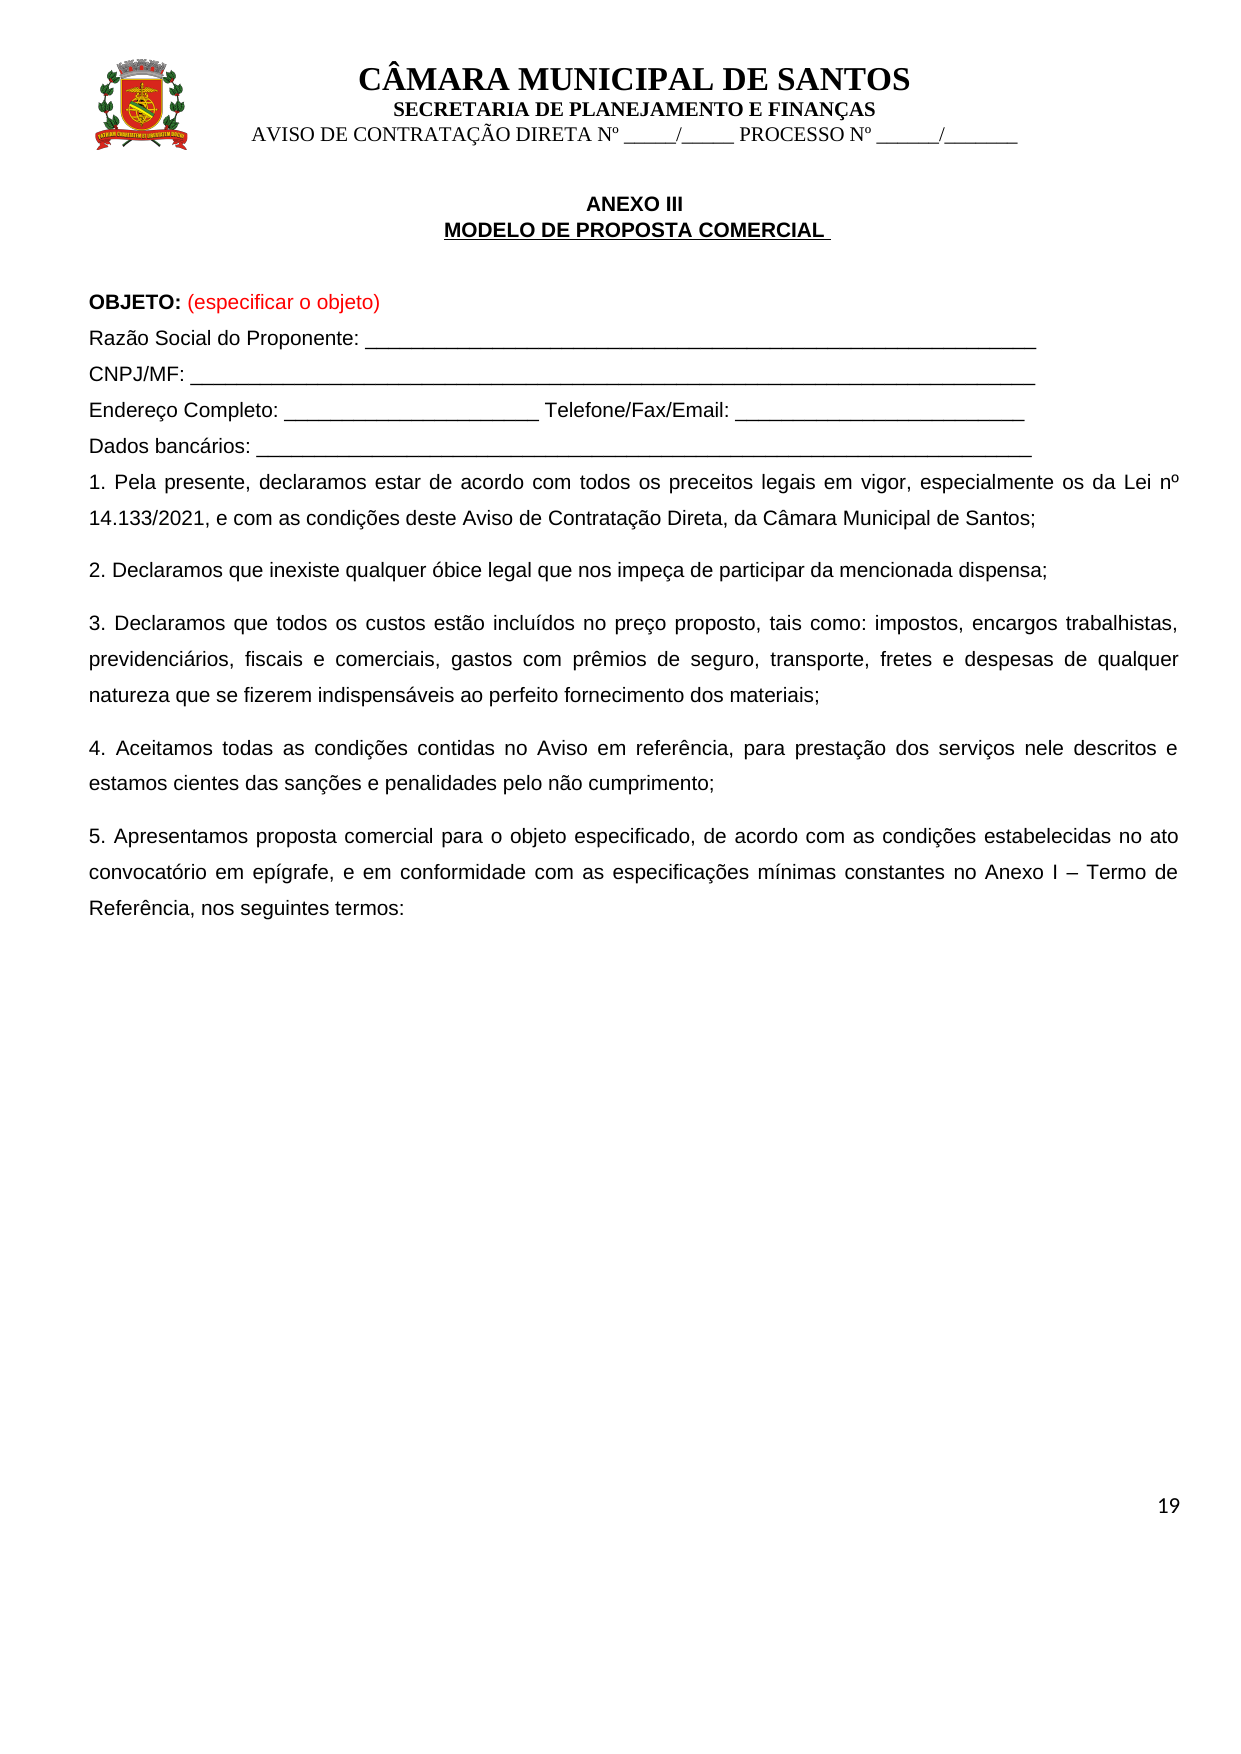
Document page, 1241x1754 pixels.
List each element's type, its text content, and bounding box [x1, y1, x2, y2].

text Endereço Completo: ______________________ Telefone/Fax/Email: _________________________ [89, 398, 1180, 422]
text ANEXO III [89, 192, 1180, 216]
text MODELO DE PROPOSTA COMERCIAL [89, 218, 1180, 242]
text OBJETO: (especificar o objeto) [89, 290, 1180, 314]
text Dados bancários: ___________________________________________________________________ [89, 434, 1180, 458]
text 1. Pela presente, declaramos estar de acordo com todos os preceitos legais em vigor, especialmente os da Lei nº 14.133/2021, e com as condições deste Aviso de Contratação Direta, da Câmara Municipal de Santos; [89, 470, 1180, 529]
text Razão Social do Proponente: __________________________________________________________ [89, 326, 1180, 350]
text 3. Declaramos que todos os custos estão incluídos no preço proposto, tais como: impostos, encargos trabalhistas, previdenciários, fiscais e comerciais, gastos com prêmios de seguro, transporte, fretes e despesas de qualquer natureza que se fizerem indispensáveis ao perfeito fornecimento dos materiais; [89, 611, 1180, 707]
text CNPJ/MF: _________________________________________________________________________ [89, 362, 1180, 386]
text 2. Declaramos que inexiste qualquer óbice legal que nos impeça de participar da mencionada dispensa; [89, 558, 1180, 582]
picture [95, 59, 188, 150]
text 4. Aceitamos todas as condições contidas no Aviso em referência, para prestação dos serviços nele descritos e estamos cientes das sanções e penalidades pelo não cumprimento; [89, 735, 1180, 795]
text 5. Apresentamos proposta comercial para o objeto especificado, de acordo com as condições estabelecidas no ato convocatório em epígrafe, e em conformidade com as especificações mínimas constantes no Anexo I – Termo de Referência, nos seguintes termos: [89, 824, 1180, 920]
